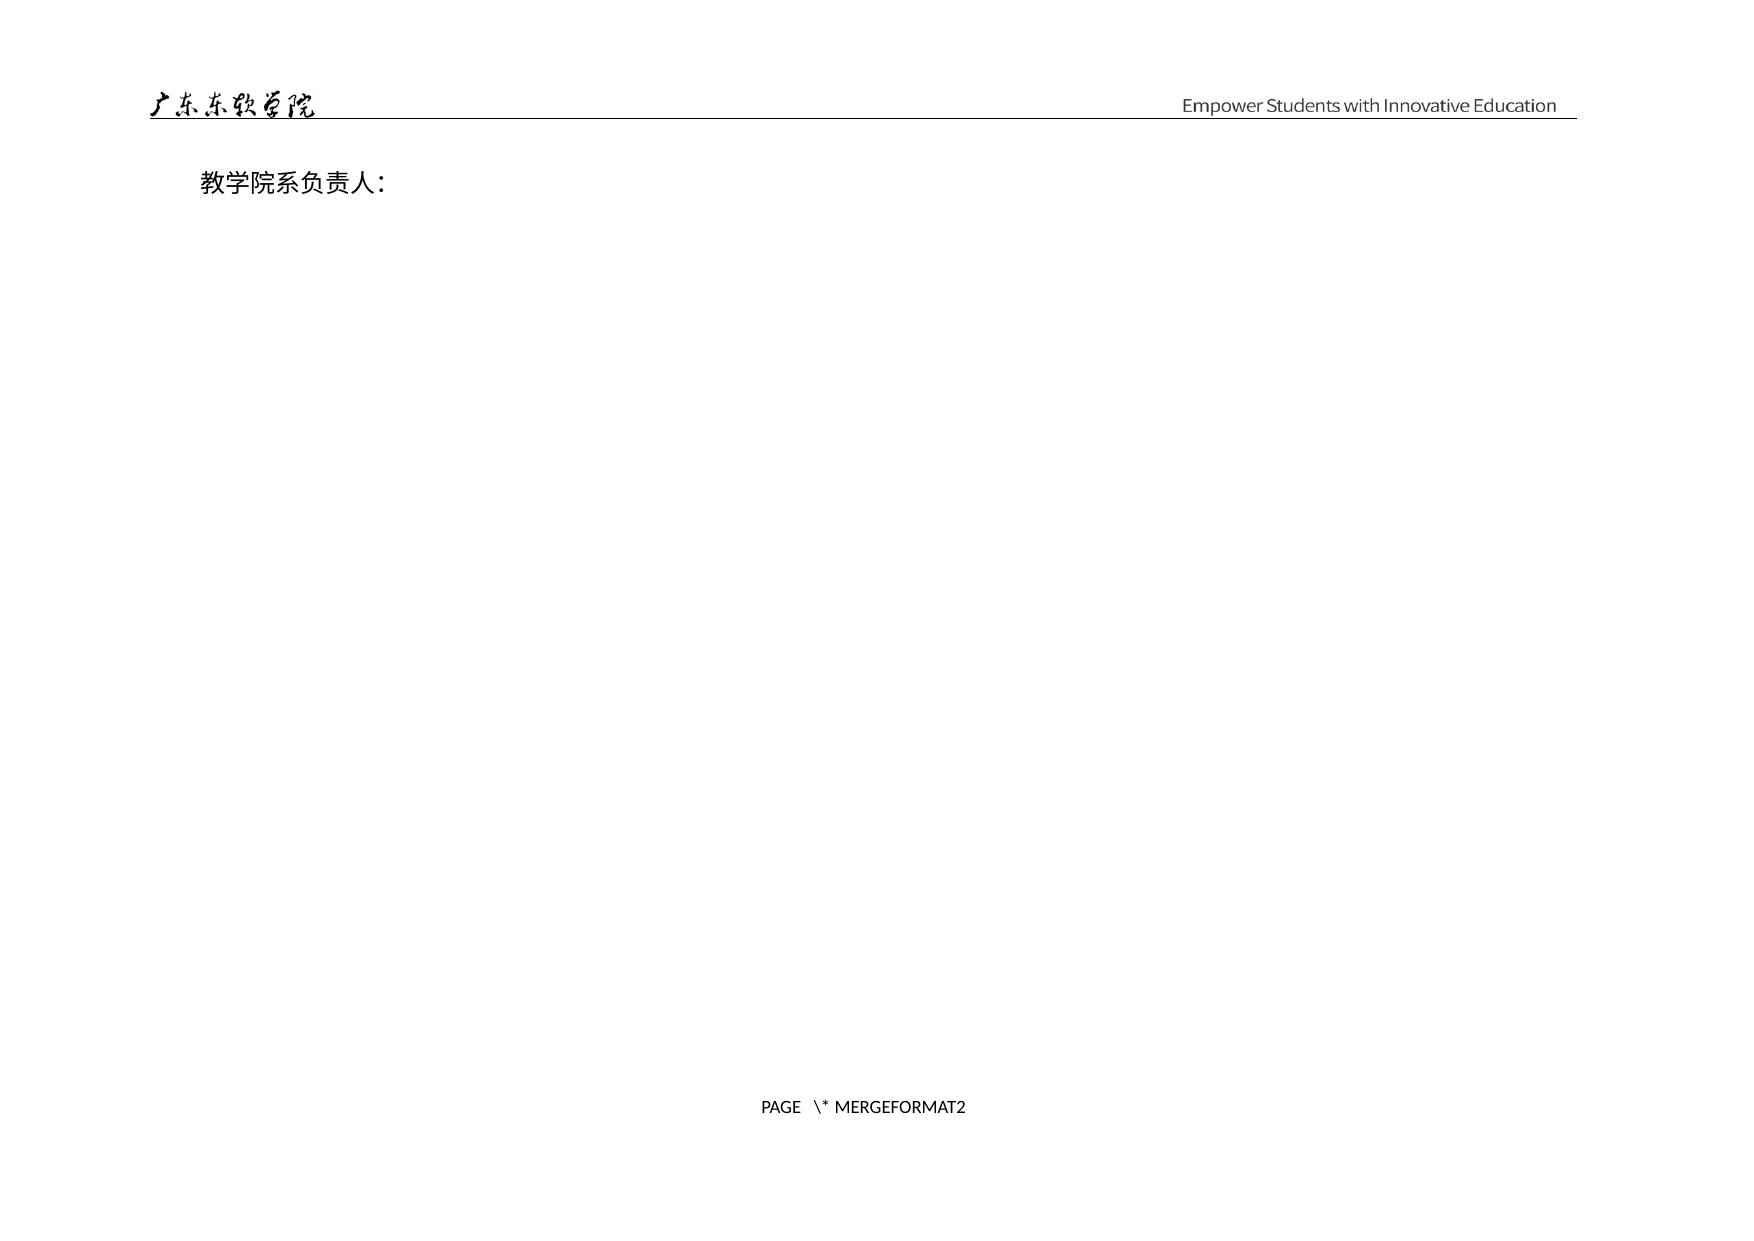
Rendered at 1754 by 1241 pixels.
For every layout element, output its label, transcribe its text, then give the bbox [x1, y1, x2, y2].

picture [150, 88, 316, 118]
text 教学院系负责人： [150, 149, 1577, 214]
picture [1156, 79, 1584, 135]
